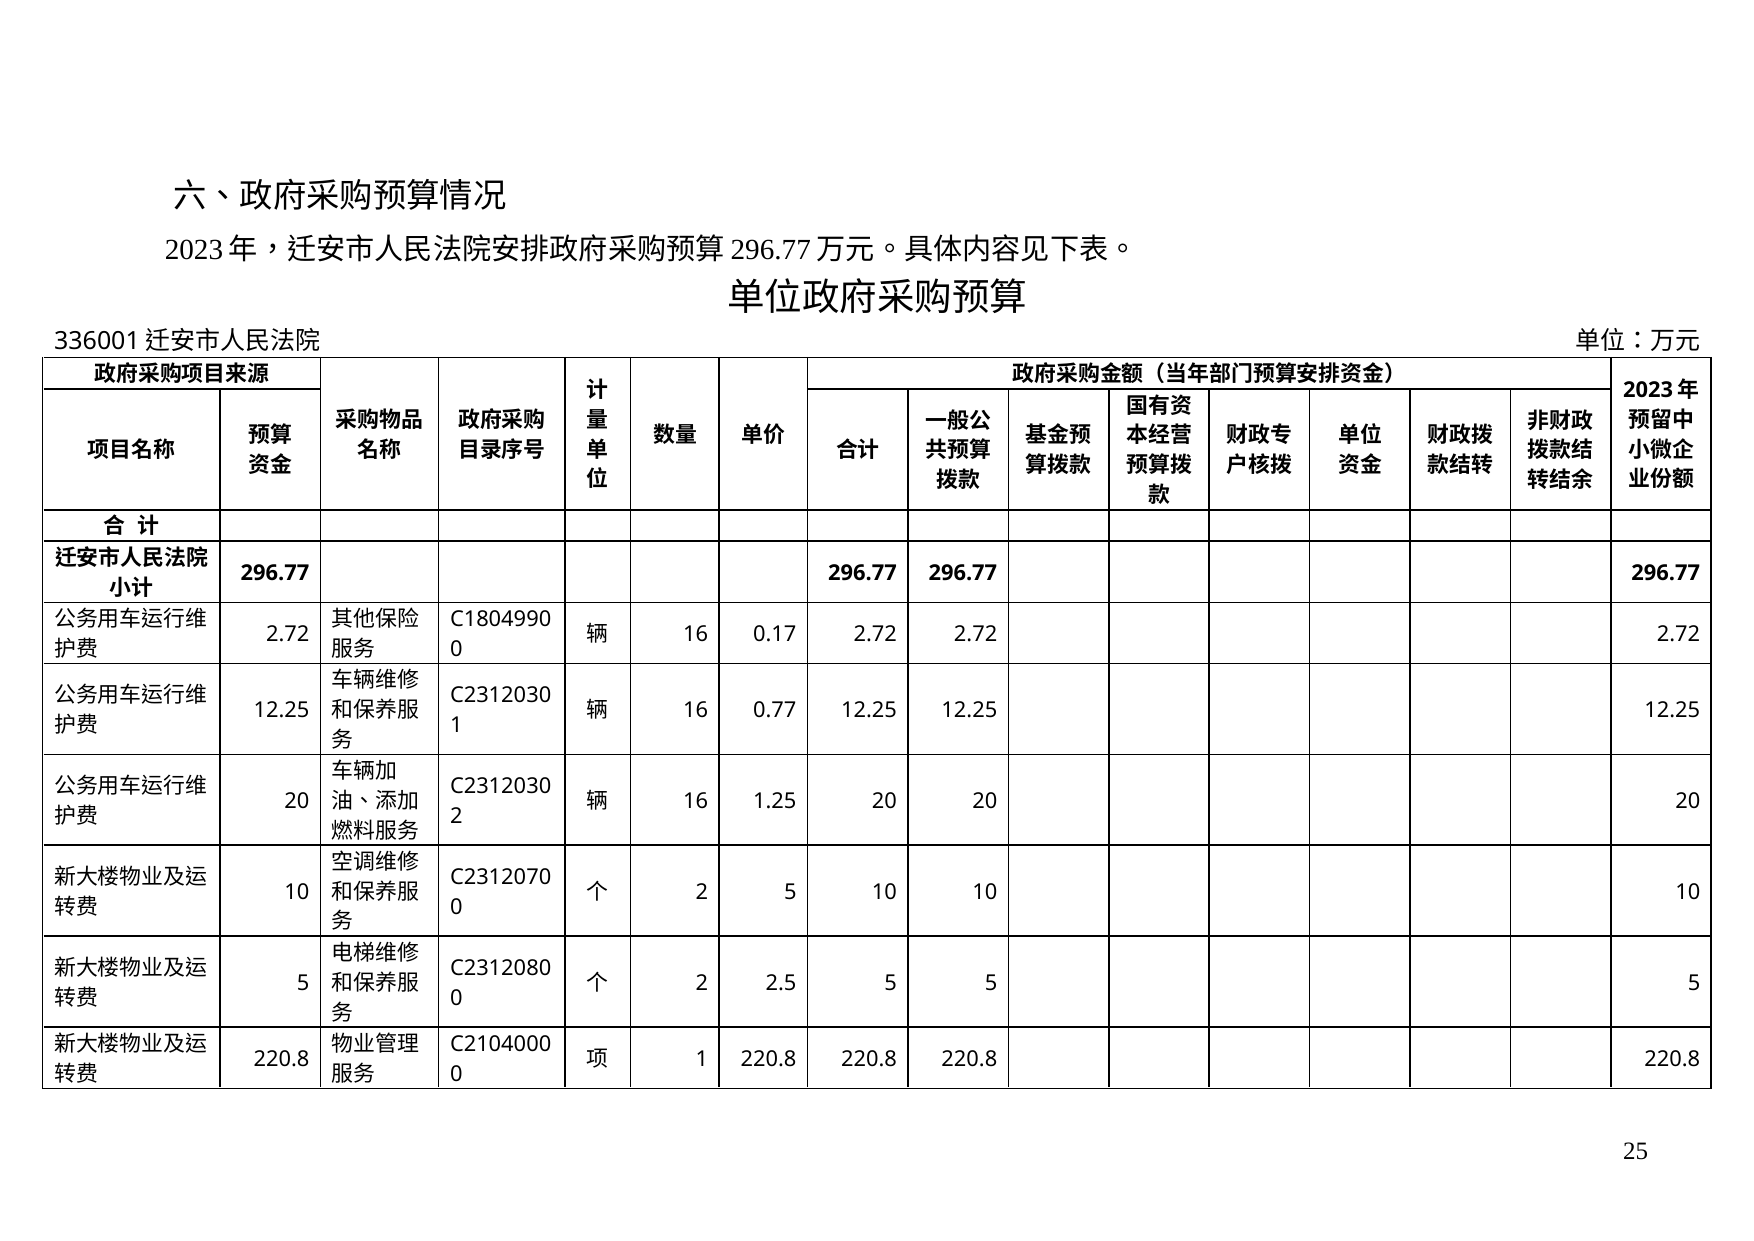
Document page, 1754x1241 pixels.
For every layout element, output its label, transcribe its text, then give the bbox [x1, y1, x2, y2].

table_cell [1110, 937, 1208, 1026]
table_cell 公务用车运行维护费 [43, 755, 219, 844]
table_cell 2 [631, 846, 718, 935]
table_cell [1009, 755, 1108, 844]
table_cell [1511, 1028, 1610, 1087]
table_cell 数量 [631, 358, 718, 509]
table_cell C21040000 [439, 1028, 564, 1087]
table_cell 296.77 [808, 542, 907, 601]
table_cell 采购物品名称 [321, 358, 438, 509]
table_cell 一般公共预算拨款 [909, 390, 1008, 509]
table_cell 5 [909, 937, 1008, 1026]
table_cell [321, 511, 438, 540]
table_cell C23120700 [439, 846, 564, 935]
table_cell 预算 资金 [221, 390, 320, 509]
text 2023年，迁安市人民法院安排政府采购预算296.77万元。具体内容见下表。 [106, 218, 1648, 270]
text 六、政府采购预算情况 [106, 172, 1648, 217]
table_cell 项 [566, 1028, 630, 1087]
table_cell [566, 511, 630, 540]
table_cell 政府采购目录序号 [439, 358, 564, 509]
table_cell 辆 [566, 755, 630, 844]
table_cell C23120301 [439, 664, 564, 753]
table_cell 10 [1612, 846, 1710, 935]
table_cell 2.72 [808, 603, 907, 662]
table_cell C23120800 [439, 937, 564, 1026]
table_cell [1210, 937, 1309, 1026]
table_cell 10 [808, 846, 907, 935]
table_cell 10 [909, 846, 1008, 935]
table_cell 12.25 [909, 664, 1008, 753]
table_cell 项目名称 [43, 389, 219, 509]
table_cell 12.25 [808, 664, 907, 753]
table_cell 0.77 [720, 664, 807, 753]
table_cell [1310, 755, 1409, 844]
table_cell [1511, 755, 1610, 844]
table_cell 单价 [720, 358, 807, 509]
table_cell [1310, 846, 1409, 935]
table_cell 2.5 [720, 937, 807, 1026]
table_cell 新大楼物业及运转费 [43, 845, 219, 935]
table_cell 政府采购金额（当年部门预算安排资金） [808, 358, 1610, 388]
table_cell 220.8 [720, 1028, 807, 1087]
table_cell [909, 511, 1008, 540]
table_cell [1310, 603, 1409, 662]
table_cell [439, 542, 564, 601]
table_cell 1 [631, 1028, 718, 1087]
table_cell 电梯维修和保养服务 [321, 937, 438, 1026]
table_cell 物业管理服务 [321, 1028, 438, 1087]
table_cell 0.17 [720, 603, 807, 662]
table_cell 新大楼物业及运转费 [43, 1027, 219, 1087]
table_cell 296.77 [221, 542, 320, 601]
table_cell [1310, 542, 1409, 601]
table_cell 合 计 [43, 510, 219, 540]
table_cell [1210, 511, 1309, 540]
table_cell [1110, 664, 1208, 753]
table_cell 1.25 [720, 755, 807, 844]
table_cell [1210, 846, 1309, 935]
table_cell [1310, 664, 1409, 753]
table_cell [1411, 755, 1510, 844]
table_cell [1511, 511, 1610, 540]
table_cell [1110, 511, 1208, 540]
table_cell [808, 511, 907, 540]
table_cell 2.72 [909, 603, 1008, 662]
table_cell 10 [221, 846, 320, 935]
table_cell [631, 511, 718, 540]
table_cell 其他保险服务 [321, 603, 438, 662]
table_cell 迁安市人民法院小计 [43, 541, 219, 601]
table_cell 2 [631, 937, 718, 1026]
table_cell [1009, 1028, 1108, 1087]
text 单位政府采购预算 [106, 270, 1648, 321]
table_cell 财政专户核拨 [1210, 390, 1309, 509]
table_cell [1612, 511, 1710, 540]
table_cell [1411, 937, 1510, 1026]
table_header 336001迁安市人民法院 [43, 323, 807, 357]
table_cell 个 [566, 937, 630, 1026]
table_cell 个 [566, 846, 630, 935]
table_cell 220.8 [221, 1028, 320, 1087]
table_cell 220.8 [909, 1028, 1008, 1087]
table_cell [1511, 603, 1610, 662]
table_cell C18049900 [439, 603, 564, 662]
table_header 单位：万元 [808, 323, 1710, 357]
table_cell [1009, 846, 1108, 935]
table_cell [1411, 846, 1510, 935]
table_cell 2023年 预留中 小微企 业份额 [1612, 358, 1710, 509]
table_cell 2.72 [221, 603, 320, 662]
table_cell [720, 542, 807, 601]
table_cell 296.77 [1612, 542, 1710, 601]
table_cell 5 [1612, 937, 1710, 1026]
table_cell 合计 [808, 390, 907, 509]
table_cell [1411, 603, 1510, 662]
table_cell 辆 [566, 603, 630, 662]
table_cell 16 [631, 603, 718, 662]
table_cell [1411, 1028, 1510, 1087]
table_cell 20 [1612, 755, 1710, 844]
table_cell [321, 542, 438, 601]
table_cell [1009, 511, 1108, 540]
table_cell 5 [720, 846, 807, 935]
table_cell [1411, 511, 1510, 540]
table_cell [1511, 937, 1610, 1026]
table_cell [1210, 664, 1309, 753]
table_cell 政府采购项目来源 [43, 358, 320, 388]
table_cell [1009, 603, 1108, 662]
table_cell 车辆加油、添加燃料服务 [321, 755, 438, 844]
table_cell [1210, 755, 1309, 844]
table_cell [221, 511, 320, 540]
table_cell 非财政 拨款结 转结余 [1511, 390, 1610, 509]
table_cell 基金预算拨款 [1009, 390, 1108, 509]
table_cell [1009, 542, 1108, 601]
table_cell [1210, 1028, 1309, 1087]
table_cell 国有资本经营预算拨款 [1110, 390, 1208, 509]
table_cell [1110, 846, 1208, 935]
table_cell 财政拨 款结转 [1411, 390, 1510, 509]
table_cell [1210, 603, 1309, 662]
table_cell [1110, 1028, 1208, 1087]
table_cell 新大楼物业及运转费 [43, 936, 219, 1026]
table_cell 空调维修和保养服务 [321, 846, 438, 935]
table_cell 220.8 [808, 1028, 907, 1087]
table_cell C23120302 [439, 755, 564, 844]
table_cell [1310, 1028, 1409, 1087]
table_cell 公务用车运行维护费 [43, 664, 219, 753]
table_cell [631, 542, 718, 601]
table_cell 5 [808, 937, 907, 1026]
table_cell 12.25 [1612, 664, 1710, 753]
table_cell [1110, 755, 1208, 844]
table_cell [1511, 664, 1610, 753]
table_cell [1310, 937, 1409, 1026]
table_cell 296.77 [909, 542, 1008, 601]
table_cell [1411, 542, 1510, 601]
table_cell 公务用车运行维护费 [43, 603, 219, 662]
table_cell 12.25 [221, 664, 320, 753]
table_cell 16 [631, 755, 718, 844]
table_cell [1110, 603, 1208, 662]
table_cell [439, 511, 564, 540]
table_cell [1009, 937, 1108, 1026]
table_cell 220.8 [1612, 1028, 1710, 1087]
table_cell 20 [808, 755, 907, 844]
table_cell 16 [631, 664, 718, 753]
table_cell 车辆维修和保养服务 [321, 664, 438, 753]
table_cell [1511, 846, 1610, 935]
table_cell [1511, 542, 1610, 601]
table_cell 5 [221, 937, 320, 1026]
table_cell 20 [221, 755, 320, 844]
table_cell [566, 542, 630, 601]
table_cell [720, 511, 807, 540]
table_cell [1310, 511, 1409, 540]
table_cell [1210, 542, 1309, 601]
table_cell 辆 [566, 664, 630, 753]
table_cell [1110, 542, 1208, 601]
table_cell [1009, 664, 1108, 753]
table_cell 单位 资金 [1310, 390, 1409, 509]
table_cell 20 [909, 755, 1008, 844]
table_cell [1411, 664, 1510, 753]
table_cell 计量 单位 [566, 358, 630, 509]
table_cell 2.72 [1612, 603, 1710, 662]
